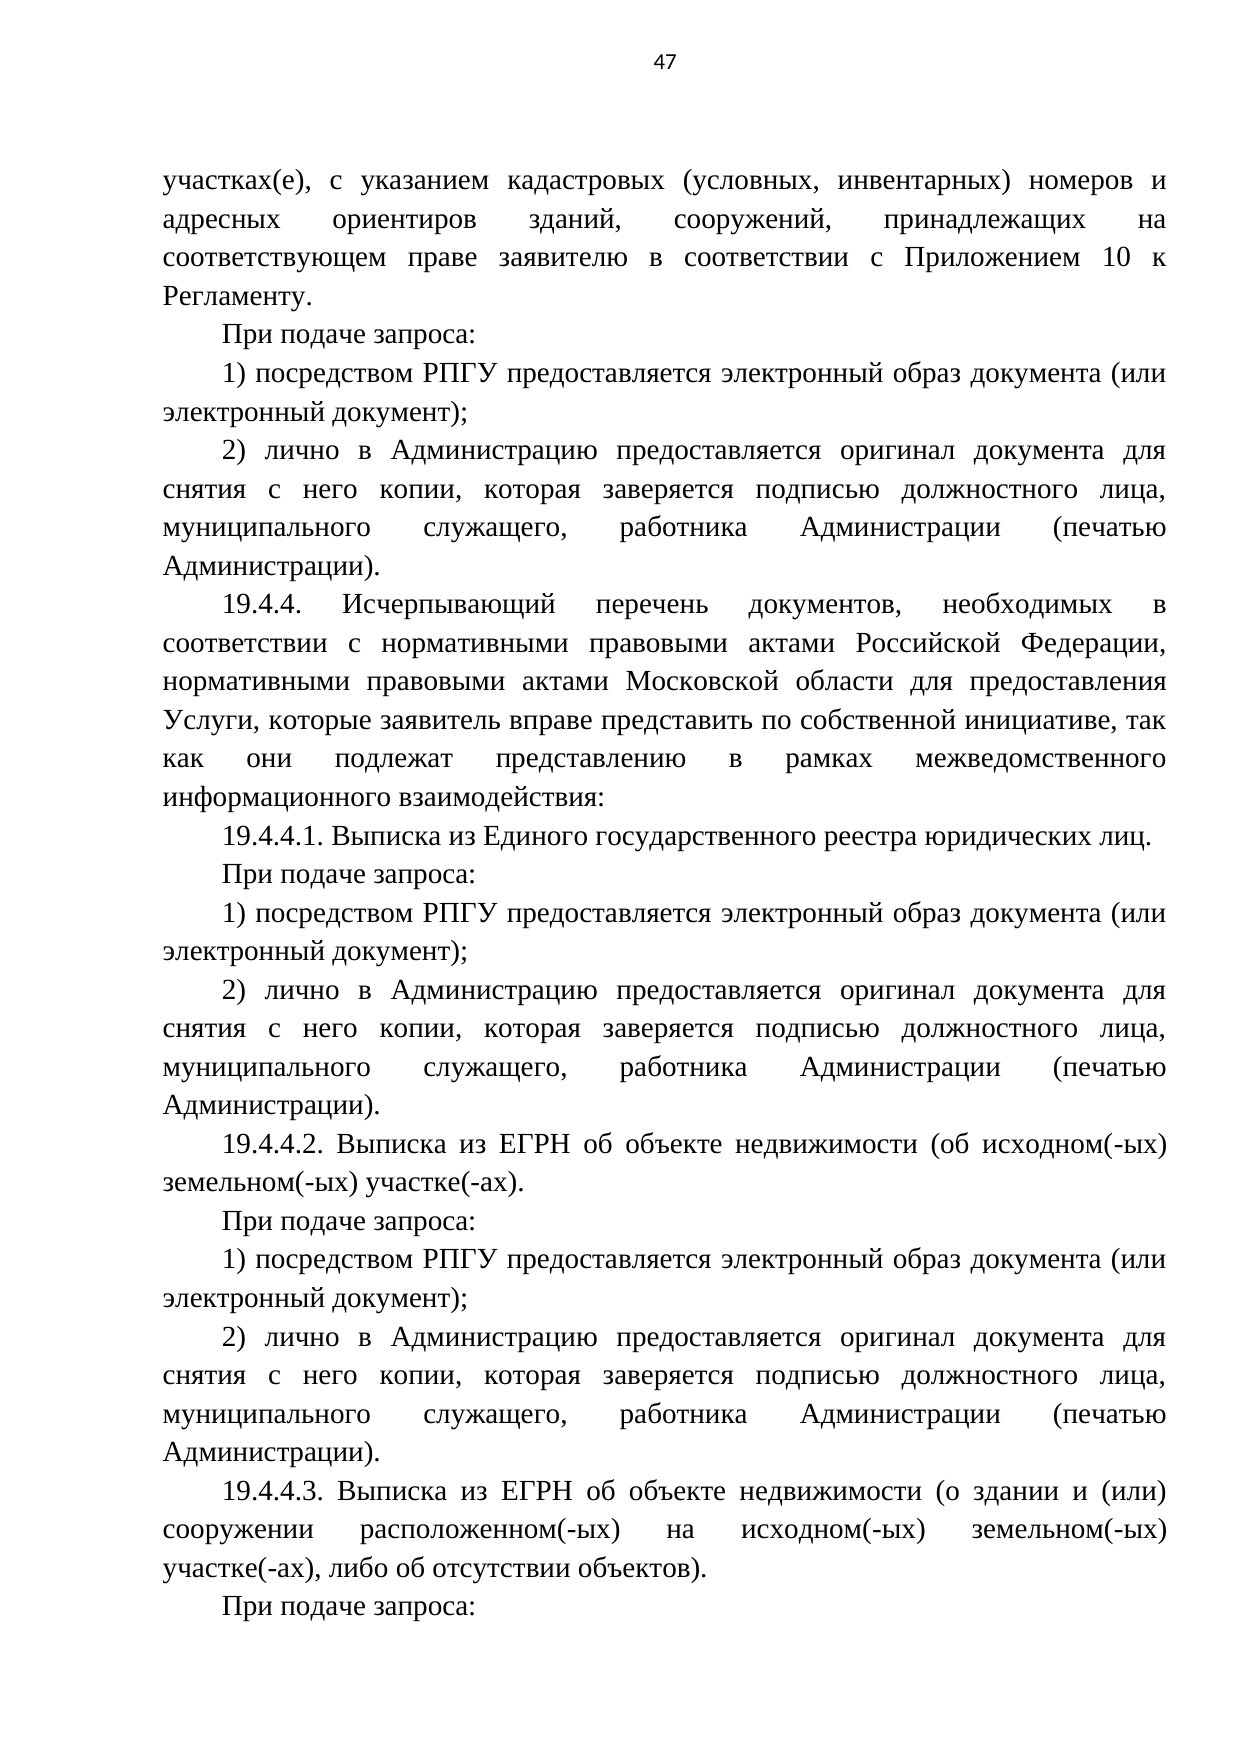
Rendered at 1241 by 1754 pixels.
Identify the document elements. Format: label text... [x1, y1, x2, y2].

text При подаче запроса: [162, 1203, 1167, 1237]
text 1) посредством РПГУ предоставляется электронный образ документа (или электронный документ); [162, 1242, 1167, 1314]
text 1) посредством РПГУ предоставляется электронный образ документа (или электронный документ); [162, 895, 1167, 967]
text 19.4.4. Исчерпывающий перечень документов, необходимых в соответствии с нормативными правовыми актами Российской Федерации, нормативными правовыми актами Московской области для предоставления Услуги, которые заявитель вправе представить по собственной инициативе, так как они подлежат представлению в рамках межведомственного информационного взаимодействия: [162, 586, 1167, 813]
text 1) посредством РПГУ предоставляется электронный образ документа (или электронный документ); [162, 355, 1167, 427]
text При подаче запроса: [162, 1588, 1167, 1622]
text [162, 162, 1167, 312]
text При подаче запроса: [162, 317, 1167, 350]
text 19.4.4.2. Выписка из ЕГРН об объекте недвижимости (об исходном(⁠-⁠ых) земельном(⁠-⁠ых) участке(⁠-⁠ах). [162, 1126, 1167, 1198]
text При подаче запроса: [162, 856, 1167, 890]
text 19.4.4.3. Выписка из ЕГРН об объекте недвижимости (о здании и (или) сооружении расположенном(⁠-⁠ых) на исходном(⁠-⁠ых) земельном(⁠-⁠ых) участке(⁠-⁠ах), либо об отсутствии объектов). [162, 1473, 1167, 1583]
text 19.4.4.1. Выписка из Единого государственного реестра юридических лиц. [162, 818, 1167, 851]
